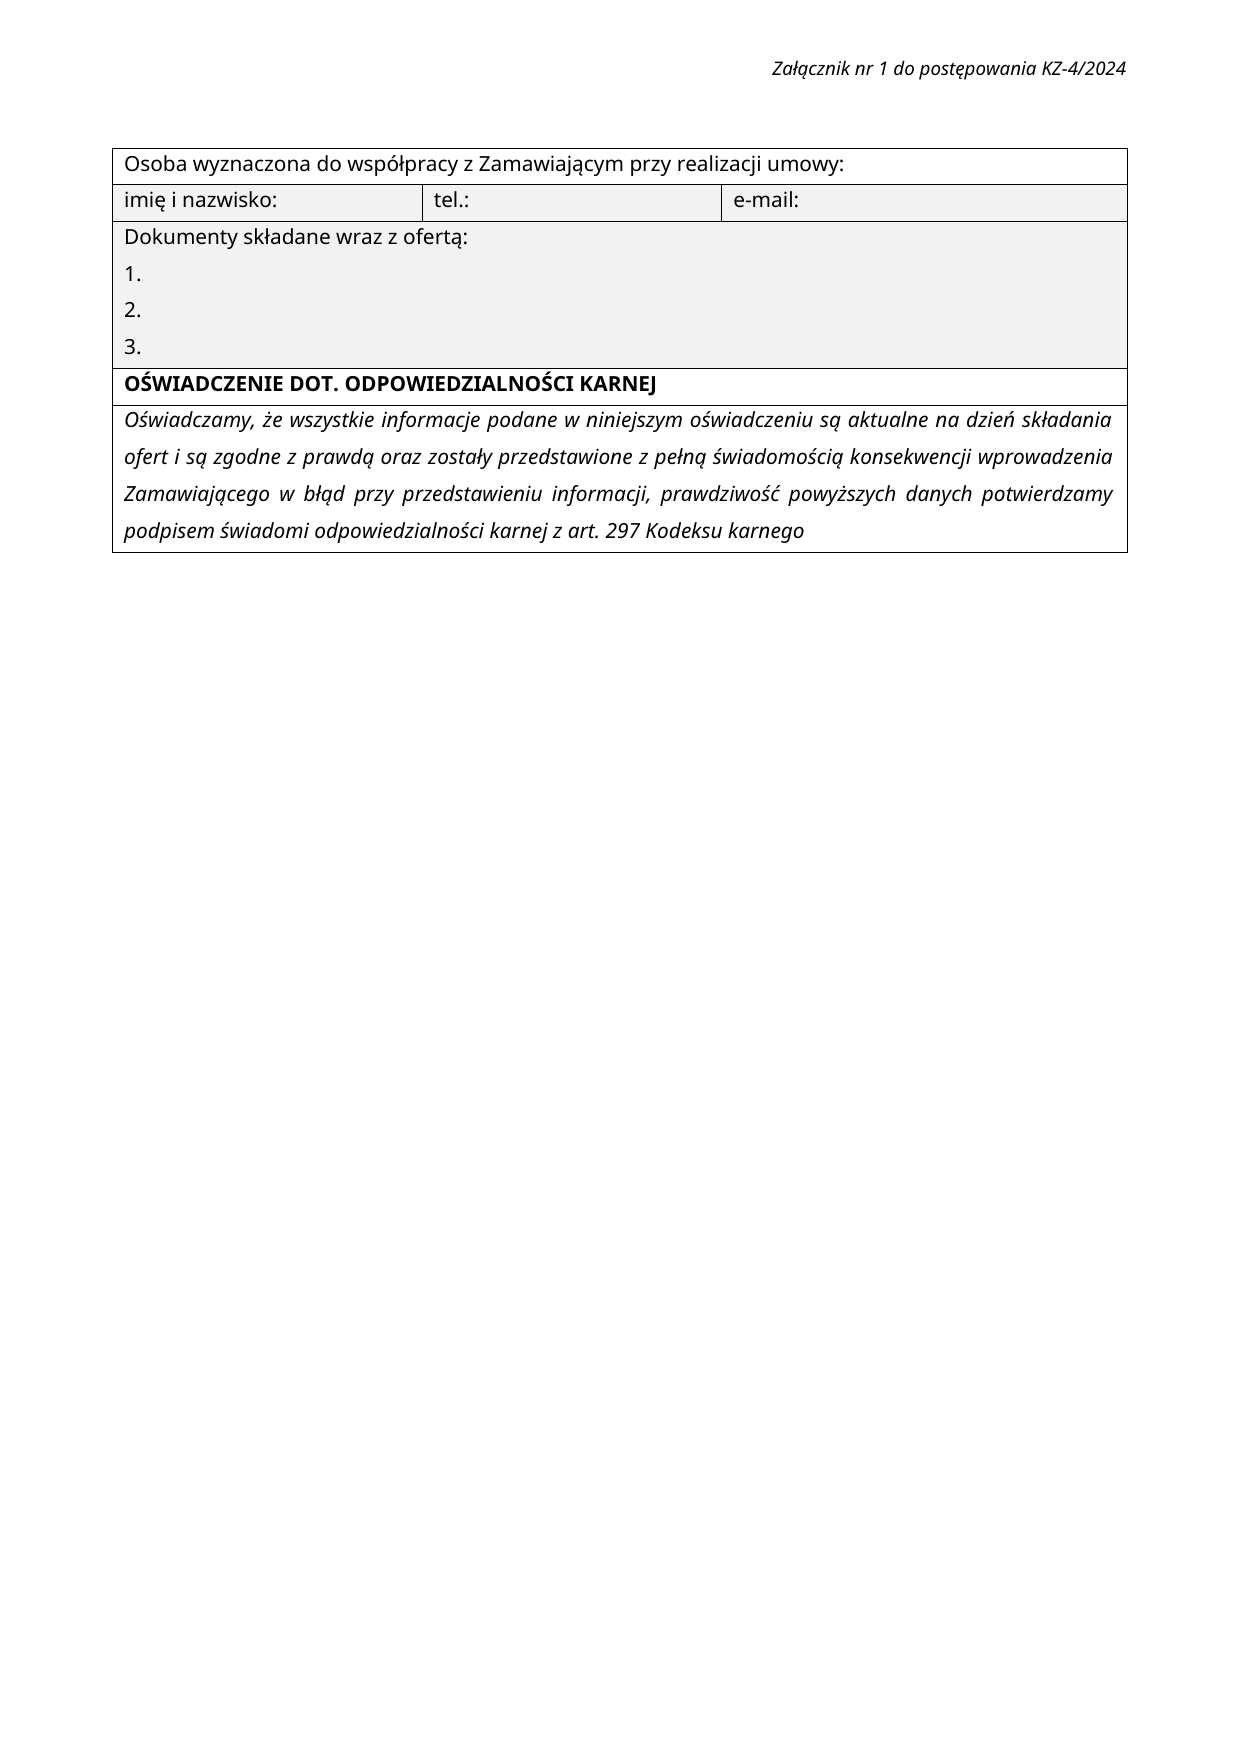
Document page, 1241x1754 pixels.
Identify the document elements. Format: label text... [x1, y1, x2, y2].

table_cell e-mail: [722, 185, 1127, 221]
table_cell tel.: [423, 185, 721, 221]
table_cell Osoba wyznaczona do współpracy z Zamawiającym przy realizacji umowy: [113, 149, 1127, 184]
table_cell imię i nazwisko: [113, 185, 422, 221]
table_cell Oświadczamy, że wszystkie informacje podane w niniejszym oświadczeniu są aktualne na dzień składania ofert i są zgodne z prawdą oraz zostały przedstawione z pełną świadomością konsekwencji wprowadzenia Zamawiającego w błąd przy przedstawieniu informacji, prawdziwość powyższych danych potwierdzamy podpisem świadomi odpowiedzialności karnej z art. 297 Kodeksu karnego [113, 406, 1127, 552]
table_cell Dokumenty składane wraz z ofertą: 1. 2. 3. [113, 222, 1127, 368]
table_cell OŚWIADCZENIE DOT. ODPOWIEDZIALNOŚCI KARNEJ [113, 369, 1127, 404]
